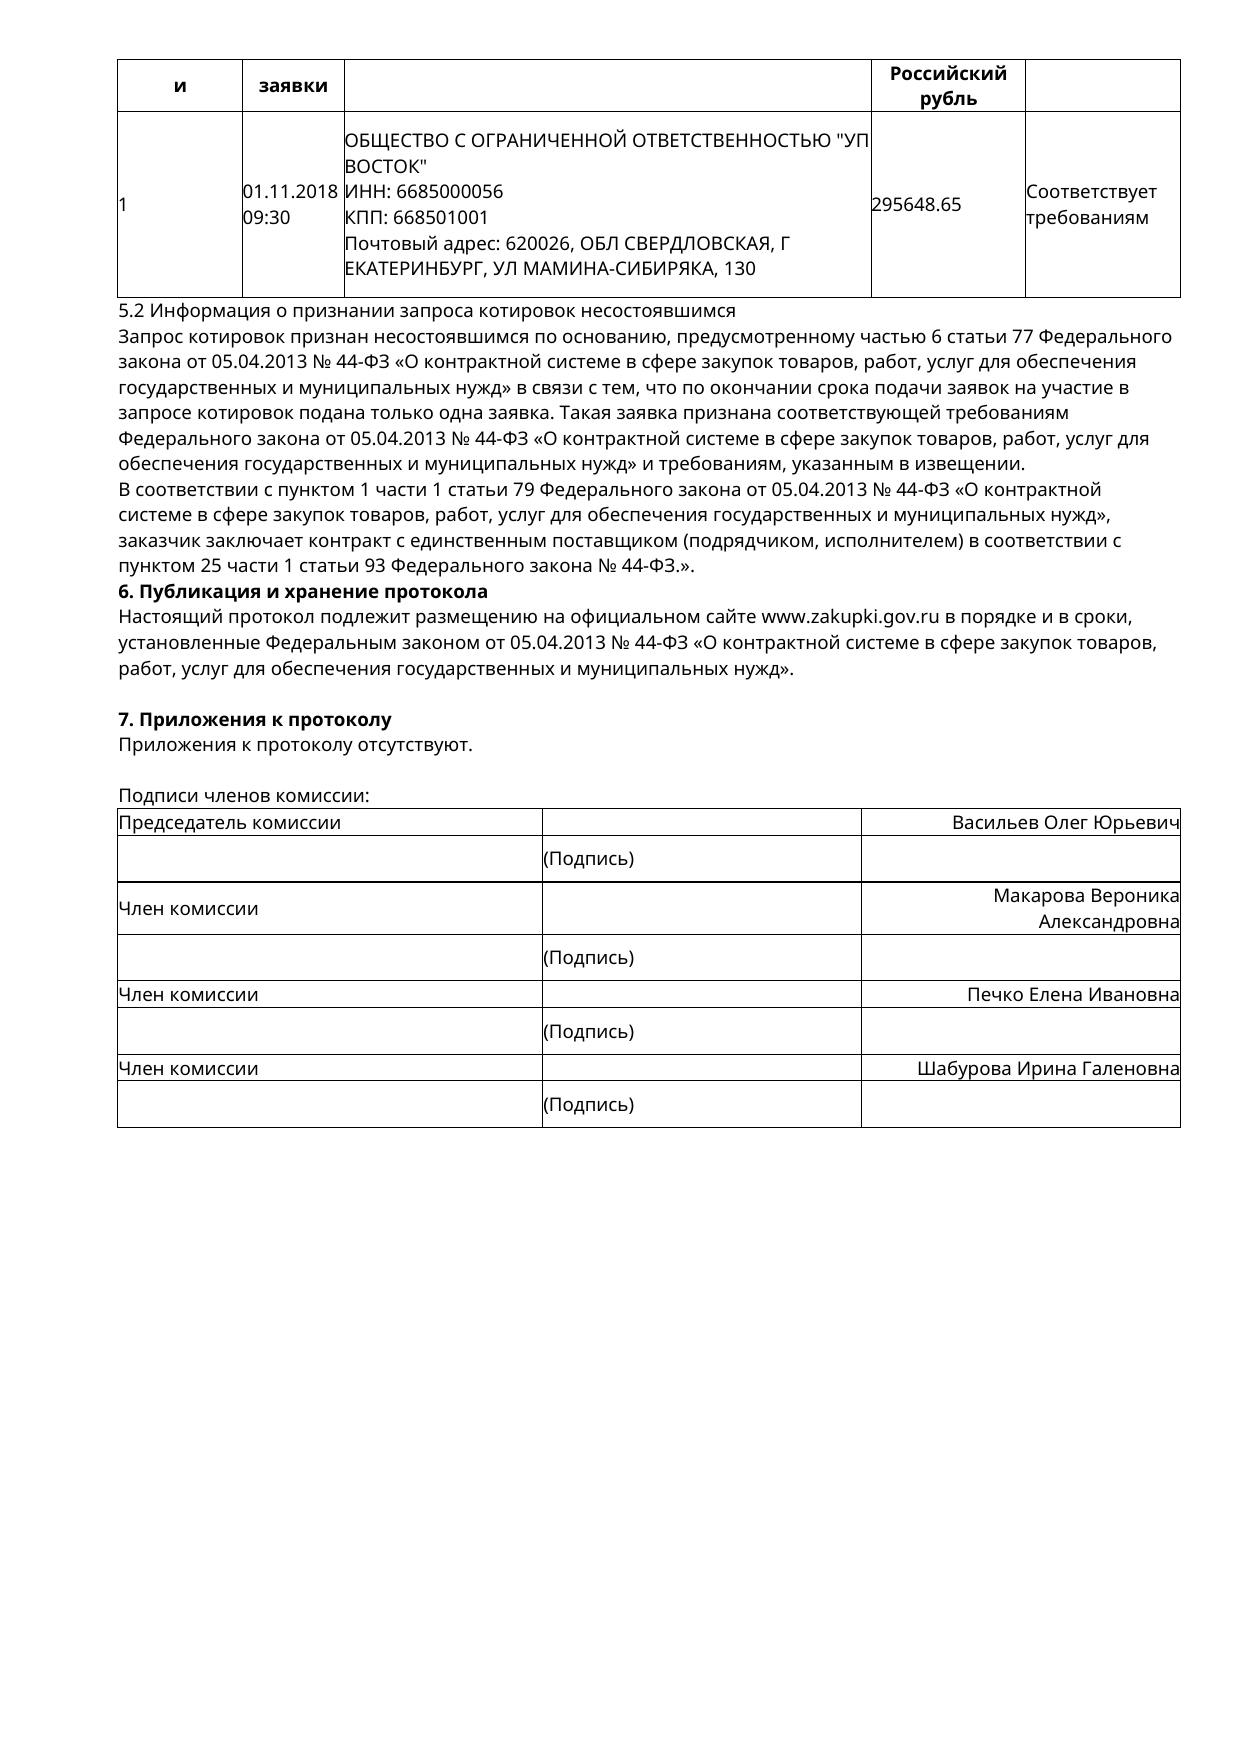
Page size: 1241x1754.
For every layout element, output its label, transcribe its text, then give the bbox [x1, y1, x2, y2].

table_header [118, 60, 242, 111]
table_cell [118, 1008, 542, 1054]
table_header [243, 60, 344, 111]
table_cell [862, 1081, 1180, 1127]
text 5.2 Информация о признании запроса котировок несостоявшимся [118, 298, 1181, 323]
table_cell Шабурова Ирина Галеновна [862, 1055, 1180, 1080]
table_cell Макарова Вероника Александровна [862, 883, 1180, 933]
table_cell Председатель комиссии [118, 809, 542, 834]
table_cell (Подпись) [543, 836, 861, 881]
table_cell (Подпись) [543, 1081, 861, 1127]
table_cell [862, 1008, 1180, 1054]
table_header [1026, 60, 1180, 111]
table_cell [118, 836, 542, 881]
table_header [872, 60, 1025, 111]
table_cell [118, 1081, 542, 1127]
text 7. Приложения к протоколу [118, 706, 1181, 731]
text 6. Публикация и хранение протокола [118, 578, 1181, 604]
text Подписи членов комиссии: [118, 782, 1181, 808]
table_cell (Подпись) [543, 935, 861, 980]
table_cell [543, 883, 861, 933]
table_cell Соответствует требованиям [1026, 112, 1180, 297]
table_cell Член комиссии [118, 981, 542, 1007]
table_cell (Подпись) [543, 1008, 861, 1054]
table_cell 01.11.2018 09:30 [243, 112, 344, 297]
table_cell Член комиссии [118, 883, 542, 933]
table_cell 1 [118, 112, 242, 297]
table_cell [118, 935, 542, 980]
table_cell [543, 1055, 861, 1080]
table_cell 295648.65 [872, 112, 1025, 297]
text Запрос котировок признан несостоявшимся по основанию, предусмотренному частью 6 статьи 77 Федерального закона от 05.04.2013 № 44-ФЗ «О контрактной системе в сфере закупок товаров, работ, услуг для обеспечения государственных и муниципальных нужд» в связи с тем, что по окончании срока подачи заявок на участие в запросе котировок подана только одна заявка. Такая заявка признана соответствующей требованиям Федерального закона от 05.04.2013 № 44-ФЗ «О контрактной системе в сфере закупок товаров, работ, услуг для обеспечения государственных и муниципальных нужд» и требованиям, указанным в извещении. В соответствии с пунктом 1 части 1 статьи 79 Федерального закона от 05.04.2013 № 44-ФЗ «О контрактной системе в сфере закупок товаров, работ, услуг для обеспечения государственных и муниципальных нужд», заказчик заключает контракт с единственным поставщиком (подрядчиком, исполнителем) в соответствии с пунктом 25 части 1 статьи 93 Федерального закона № 44-ФЗ.». [118, 323, 1181, 578]
table_cell Печко Елена Ивановна [862, 981, 1180, 1007]
text Настоящий протокол подлежит размещению на официальном сайте www.zakupki.gov.ru в порядке и в сроки, установленные Федеральным законом от 05.04.2013 № 44-ФЗ «О контрактной системе в сфере закупок товаров, работ, услуг для обеспечения государственных и муниципальных нужд». [118, 604, 1181, 680]
table_cell ОБЩЕСТВО С ОГРАНИЧЕННОЙ ОТВЕТСТВЕННОСТЬЮ "УП ВОСТОК" ИНН: 6685000056 КПП: 668501001 Почтовый адрес: 620026, ОБЛ СВЕРДЛОВСКАЯ, Г ЕКАТЕРИНБУРГ, УЛ МАМИНА-СИБИРЯКА, 130 [345, 112, 871, 297]
table_cell [862, 935, 1180, 980]
text Приложения к протоколу отсутствуют. [118, 731, 1181, 757]
table_cell [862, 836, 1180, 881]
table_cell Член комиссии [118, 1055, 542, 1080]
table_cell [543, 809, 861, 834]
table_cell Васильев Олег Юрьевич [862, 809, 1180, 834]
table_cell [543, 981, 861, 1007]
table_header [345, 60, 871, 111]
